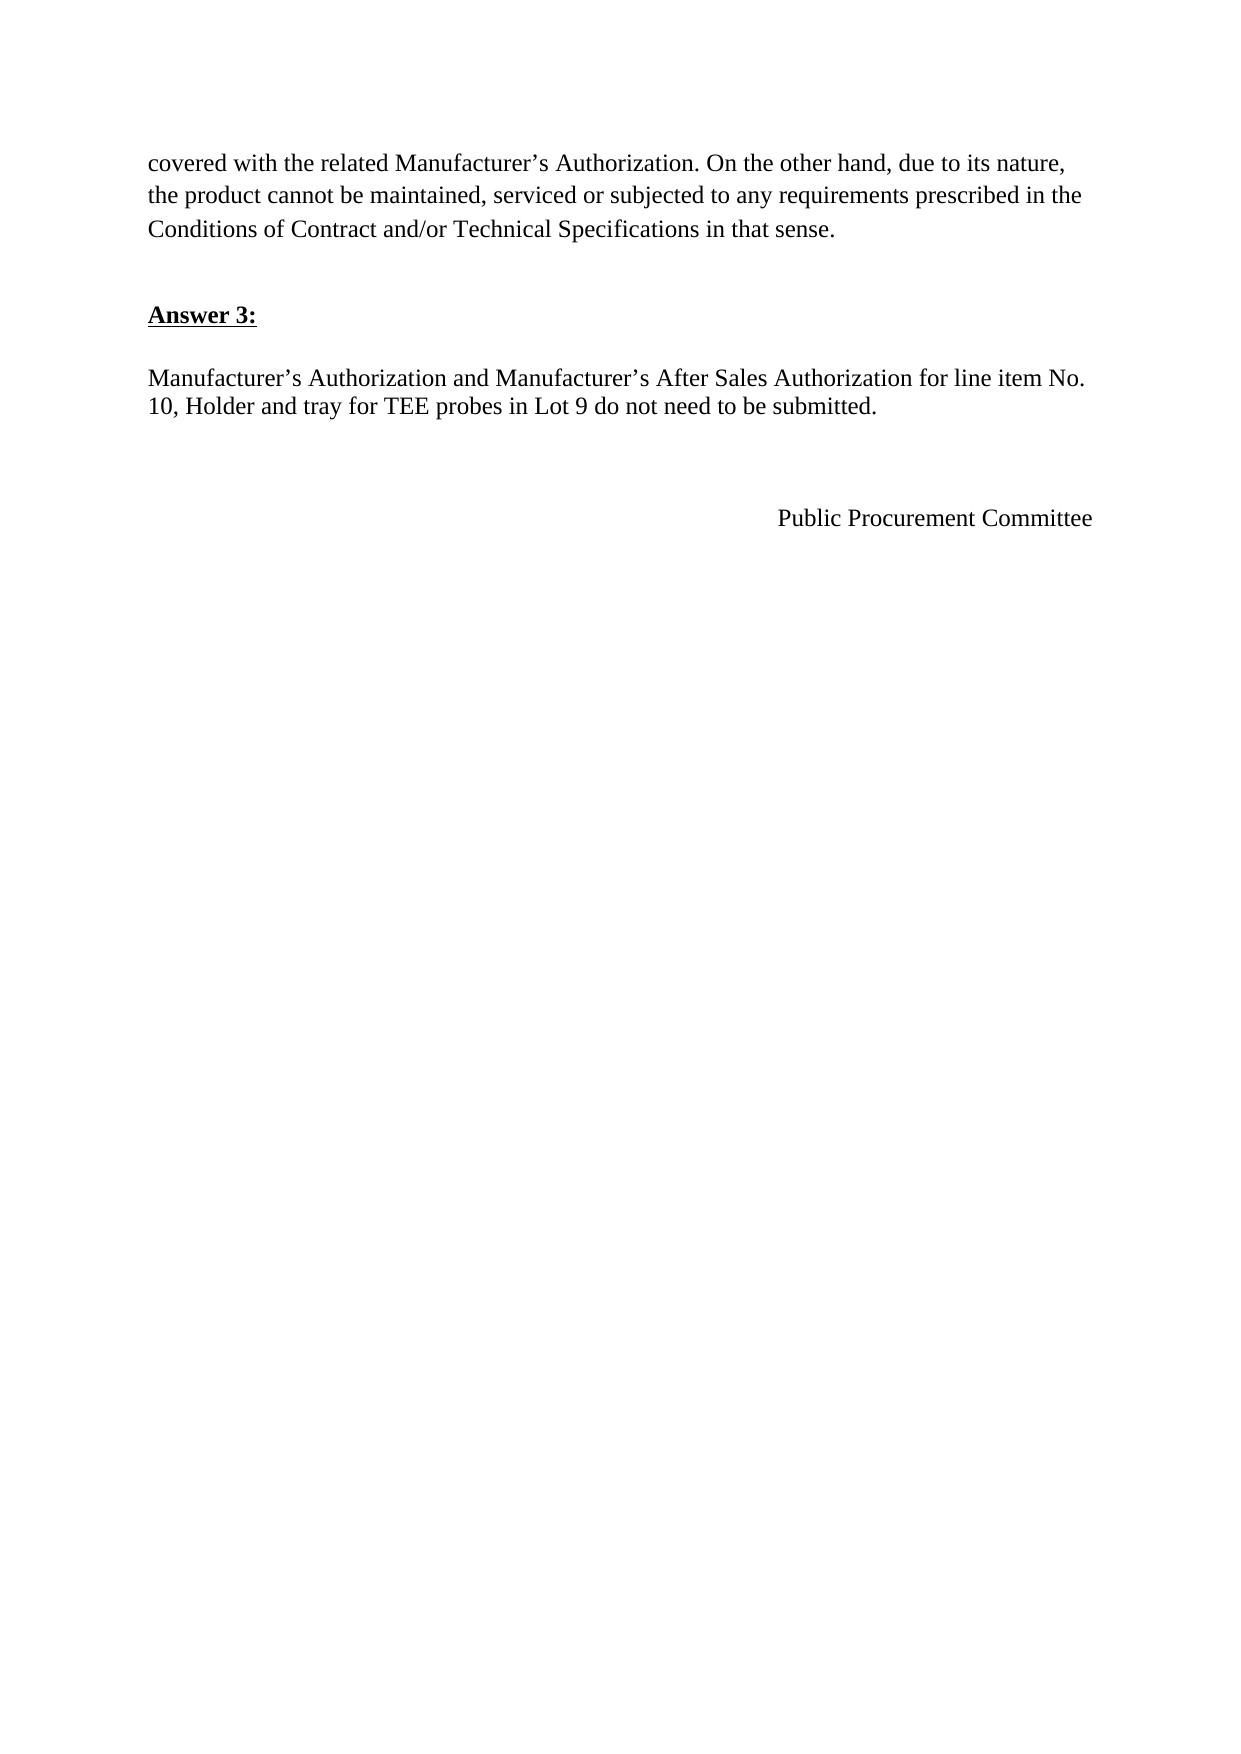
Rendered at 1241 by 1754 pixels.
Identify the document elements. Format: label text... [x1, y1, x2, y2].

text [148, 148, 1093, 242]
text Manufacturer’s Authorization and Manufacturer’s After Sales Authorization for line item No. 10, Holder and tray for TEE probes in Lot 9 do not need to be submitted. [148, 363, 1093, 420]
text Answer 3: [148, 301, 1093, 329]
text Public Procurement Committee [148, 503, 1093, 532]
